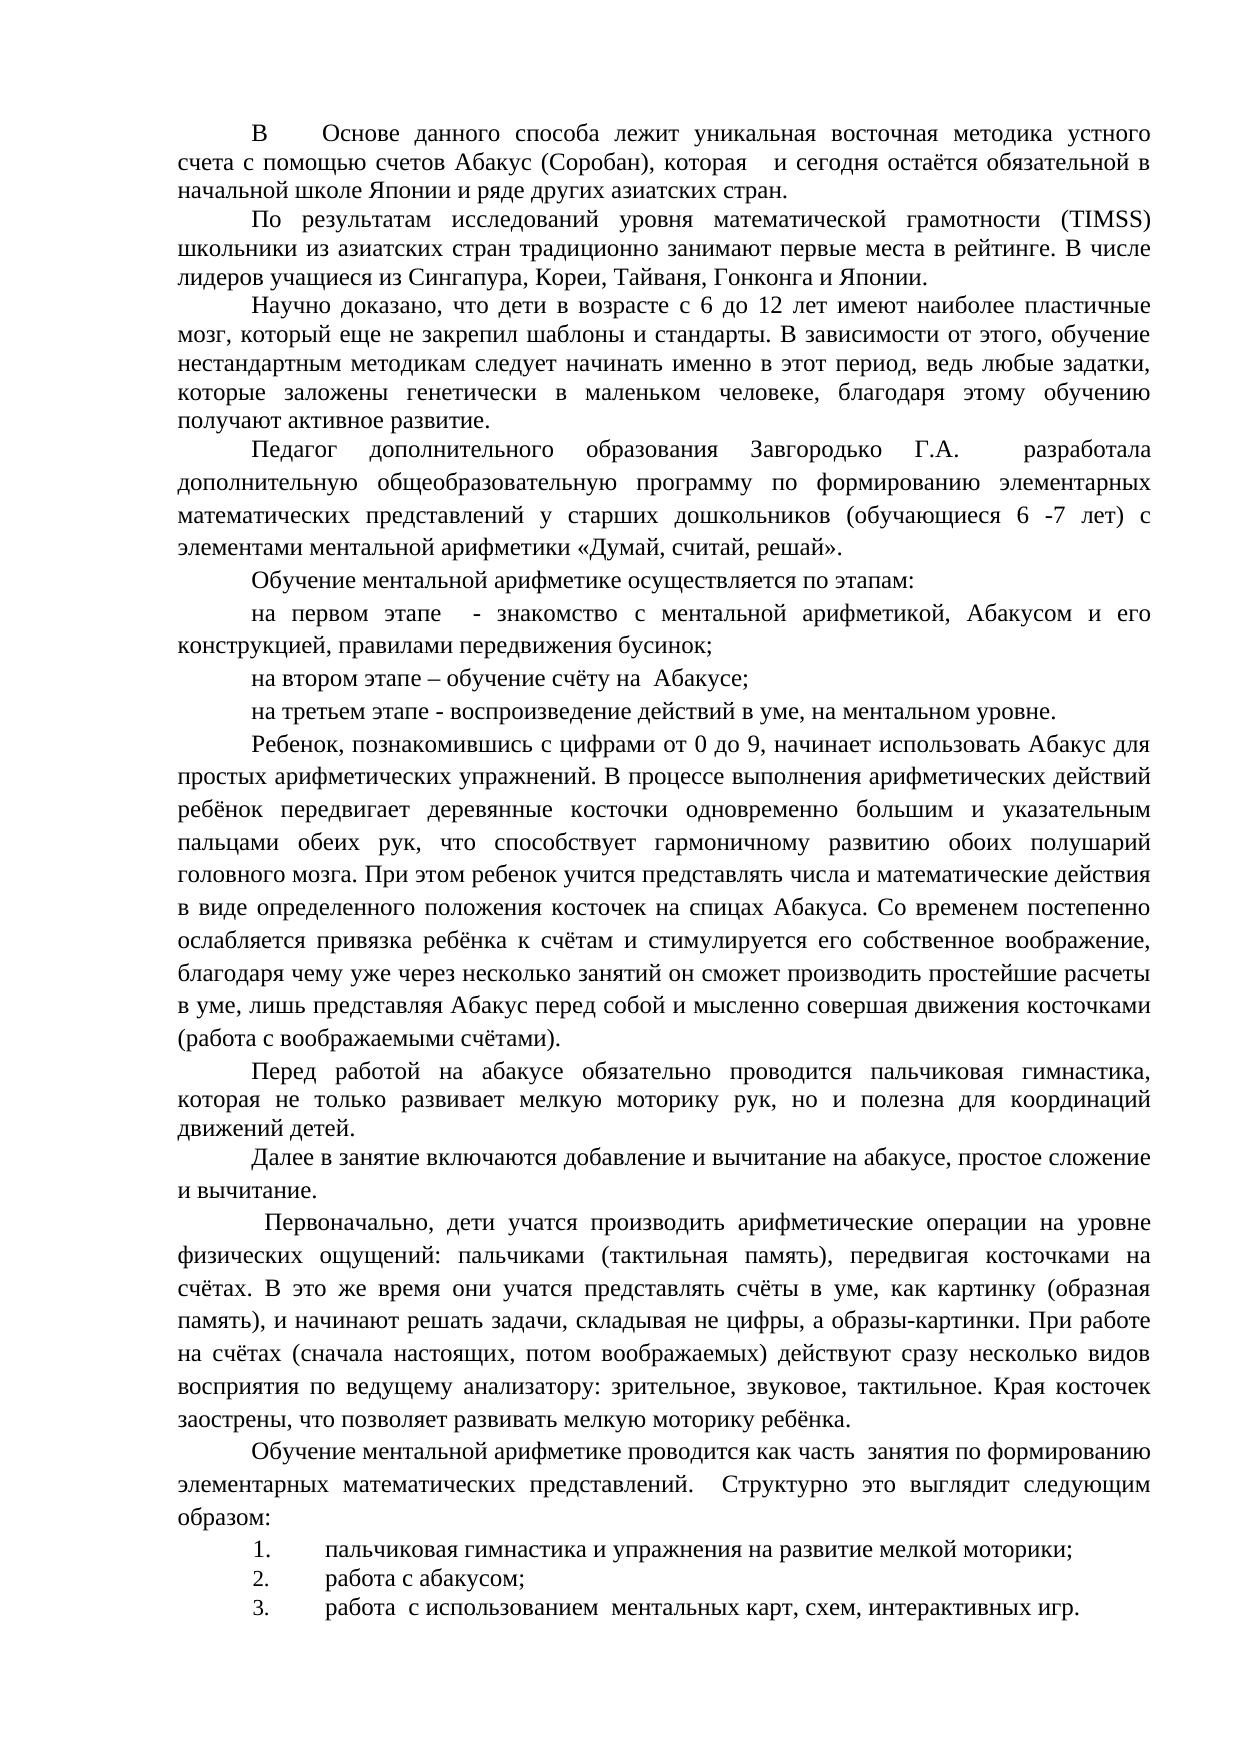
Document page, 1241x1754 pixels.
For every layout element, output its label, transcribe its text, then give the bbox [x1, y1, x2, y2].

text Ребенок, познакомившись с цифрами от 0 до 9, начинает использовать Абакус для простых арифметических упражнений. В процессе выполнения арифметических действий ребёнок передвигает деревянные косточки одновременно большим и указательным пальцами обеих рук, что способствует гармоничному развитию обоих полушарий головного мозга. При этом ребенок учится представлять числа и математические действия в виде определенного положения косточек на спицах Абакуса. Со временем постепенно ослабляется привязка ребёнка к счётам и стимулируется его собственное воображение, благодаря чему уже через несколько занятий он сможет производить простейшие расчеты в уме, лишь представляя Абакус перед собой и мысленно совершая движения косточками (работа с воображаемыми счётами). [177, 729, 1152, 1052]
list работа с использованием ментальных карт, схем, интерактивных игр. [177, 1592, 1152, 1621]
text Далее в занятие включаются добавление и вычитание на абакусе, простое сложение и вычитание. [177, 1142, 1152, 1203]
text Первоначально, дети учатся производить арифметические операции на уровне физических ощущений: пальчиками (тактильная память), передвигая косточками на счётах. В это же время они учатся представлять счёты в уме, как картинку (образная память), и начинают решать задачи, складывая не цифры, а образы-картинки. При работе на счётах (сначала настоящих, потом воображаемых) действуют сразу несколько видов восприятия по ведущему анализатору: зрительное, звуковое, тактильное. Края косточек заострены, что позволяет развивать мелкую моторику ребёнка. [177, 1207, 1152, 1432]
list Основе данного способа лежит уникальная восточная методика устного счета с помощью счетов Абакус (Соробан), которая и сегодня остаётся обязательной в начальной школе Японии и ряде других азиатских стран. [177, 118, 1152, 204]
list работа с абакусом; [177, 1563, 1152, 1592]
text Перед работой на абакусе обязательно проводится пальчиковая гимнастика, которая не только развивает мелкую моторику рук, но и полезна для координаций движений детей. [177, 1056, 1152, 1142]
text на третьем этапе - воспроизведение действий в уме, на ментальном уровне. [177, 696, 1152, 725]
list пальчиковая гимнастика и упражнения на развитие мелкой моторики; [177, 1534, 1152, 1563]
text Обучение ментальной арифметике проводится как часть занятия по формированию элементарных математических представлений. Структурно это выглядит следующим образом: [177, 1436, 1152, 1531]
text По результатам исследований уровня математической грамотности (TIMSS) школьники из азиатских стран традиционно занимают первые места в рейтинге. В числе лидеров учащиеся из Сингапура, Кореи, Тайваня, Гонконга и Японии. [177, 204, 1152, 291]
text на первом этапе - знакомство с ментальной арифметикой, Абакусом и его конструкцией, правилами передвижения бусинок; [177, 598, 1152, 659]
text Педагог дополнительного образования Завгородько Г.А. разработала дополнительную общеобразовательную программу по формированию элементарных математических представлений у старших дошкольников (обучающиеся 6 -7 лет) с элементами ментальной арифметики «Думай, считай, решай». [177, 434, 1152, 561]
text Обучение ментальной арифметике осуществляется по этапам: [177, 565, 1152, 594]
text на втором этапе – обучение счёту на Абакусе; [177, 663, 1152, 692]
text Научно доказано, что дети в возрасте с 6 до 12 лет имеют наиболее пластичные мозг, который еще не закрепил шаблоны и стандарты. В зависимости от этого, обучение нестандартным методикам следует начинать именно в этот период, ведь любые задатки, которые заложены генетически в маленьком человеке, благодаря этому обучению получают активное развитие. [177, 291, 1152, 434]
